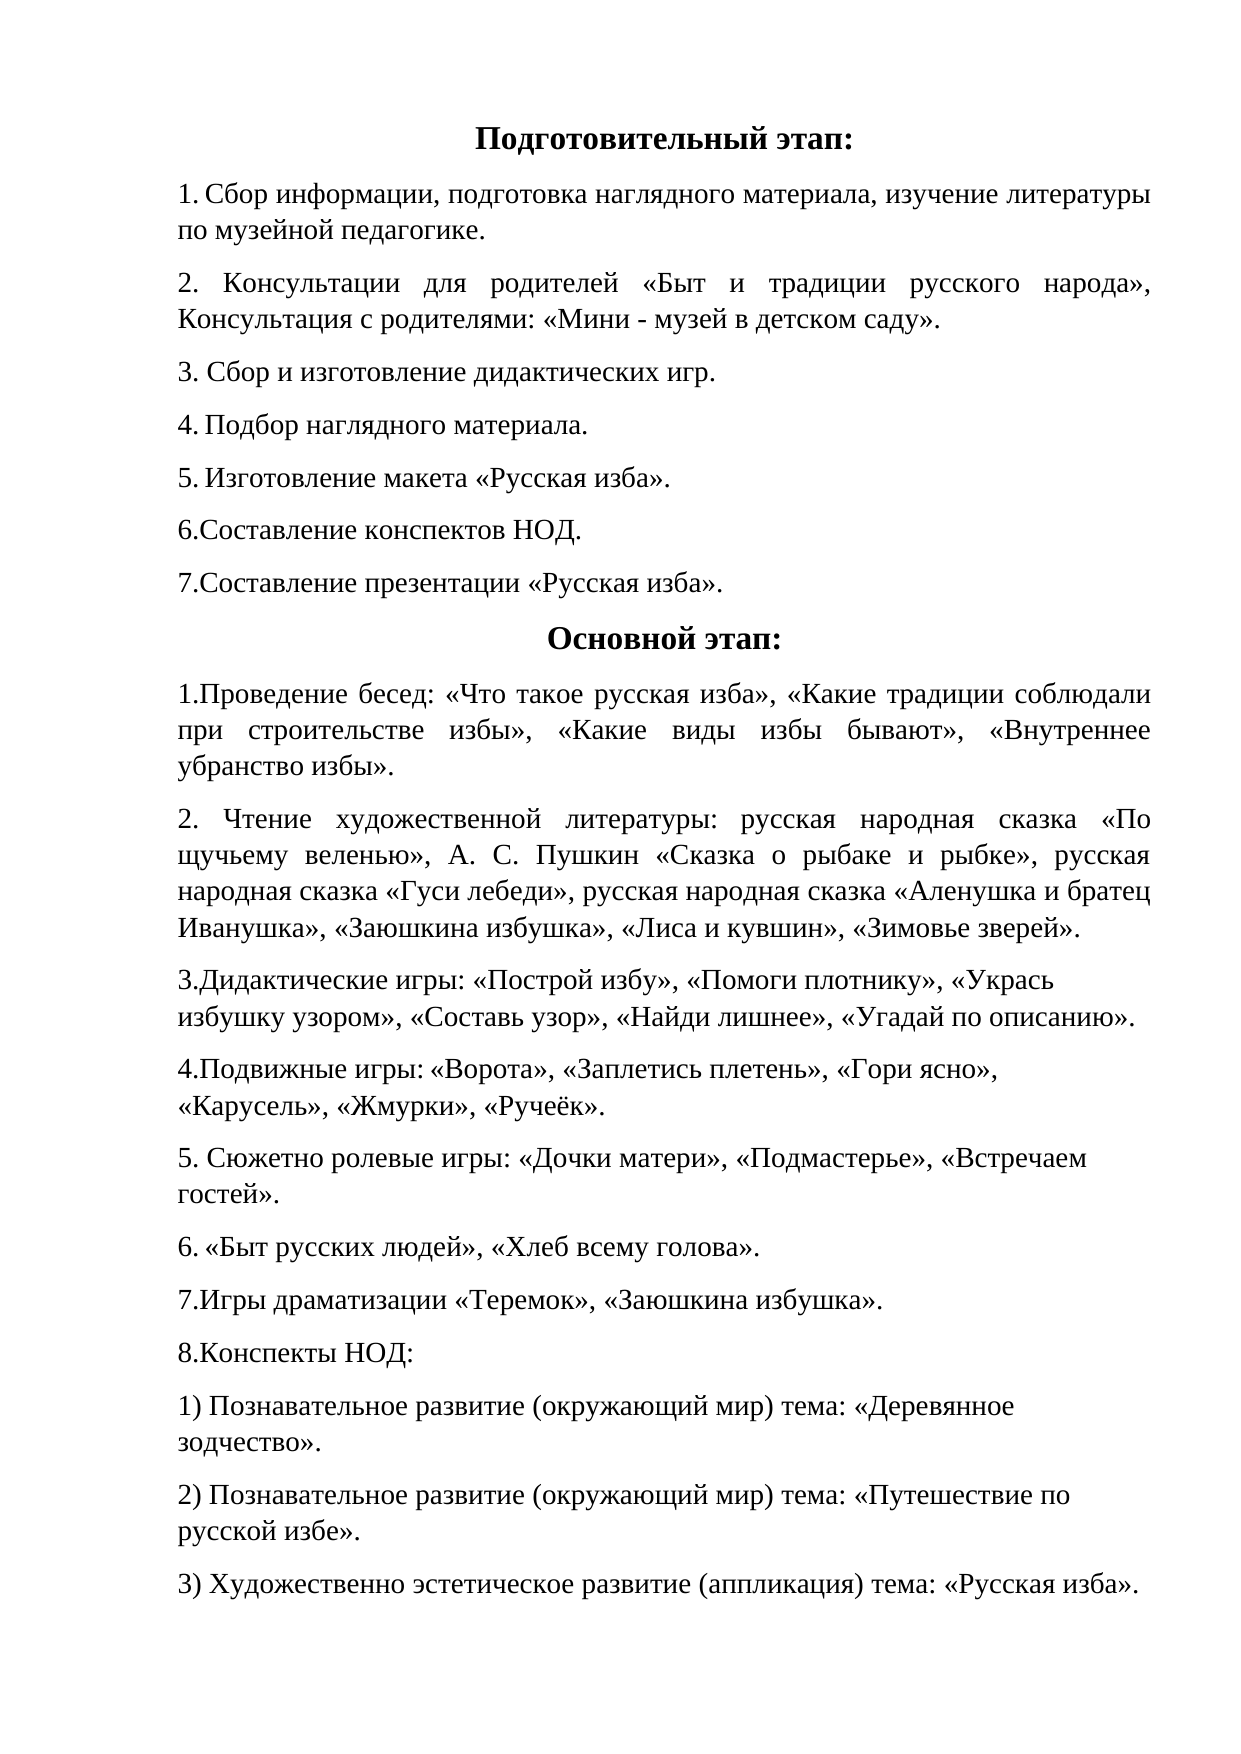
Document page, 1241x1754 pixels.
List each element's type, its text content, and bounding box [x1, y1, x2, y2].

text 1.Проведение бесед: «Что такое русская изба», «Какие традиции соблюдали при строительстве избы», «Какие виды избы бывают», «Внутреннее убранство избы». [177, 676, 1152, 782]
text 2) Познавательное развитие (окружающий мир) тема: «Путешествие по русской избе». [177, 1477, 1152, 1546]
text 4.Подвижные игры: «Ворота», «Заплетись плетень», «Гори ясно», «Карусель», «Жмурки», «Ручеёк». [177, 1051, 1152, 1121]
text 3. Сбор и изготовление дидактических игр. [177, 354, 1152, 388]
text 6.Составление конспектов НОД. [177, 512, 1152, 546]
text 6. «Быт русских людей», «Хлеб всему голова». [177, 1229, 1152, 1263]
text 3) Художественно эстетическое развитие (аппликация) тема: «Русская изба». [177, 1566, 1152, 1599]
text 7.Составление презентации «Русская изба». [177, 565, 1152, 599]
text 8.Конспекты НОД: [177, 1335, 1152, 1368]
text Основной этап: [177, 618, 1152, 656]
text 5. Изготовление макета «Русская изба». [177, 460, 1152, 493]
text 4. Подбор наглядного материала. [177, 407, 1152, 440]
text 1) Познавательное развитие (окружающий мир) тема: «Деревянное зодчество». [177, 1388, 1152, 1457]
text 2. Консультации для родителей «Быт и традиции русского народа», Консультация с родителями: «Мини - музей в детском саду». [177, 265, 1152, 335]
text 2. Чтение художественной литературы: русская народная сказка «По щучьему веленью», А. С. Пушкин «Сказка о рыбаке и рыбке», русская народная сказка «Гуси лебеди», русская народная сказка «Аленушка и братец Иванушка», «Заюшкина избушка», «Лиса и кувшин», «Зимовье зверей». [177, 801, 1152, 943]
text 7.Игры драматизации «Теремок», «Заюшкина избушка». [177, 1282, 1152, 1316]
text 3.Дидактические игры: «Построй избу», «Помоги плотнику», «Укрась избушку узором», «Составь узор», «Найди лишнее», «Угадай по описанию». [177, 962, 1152, 1032]
text Подготовительный этап: [177, 118, 1152, 156]
text 1. Сбор информации, подготовка наглядного материала, изучение литературы по музейной педагогике. [177, 176, 1152, 246]
text 5. Сюжетно ролевые игры: «Дочки матери», «Подмастерье», «Встречаем гостей». [177, 1140, 1152, 1210]
